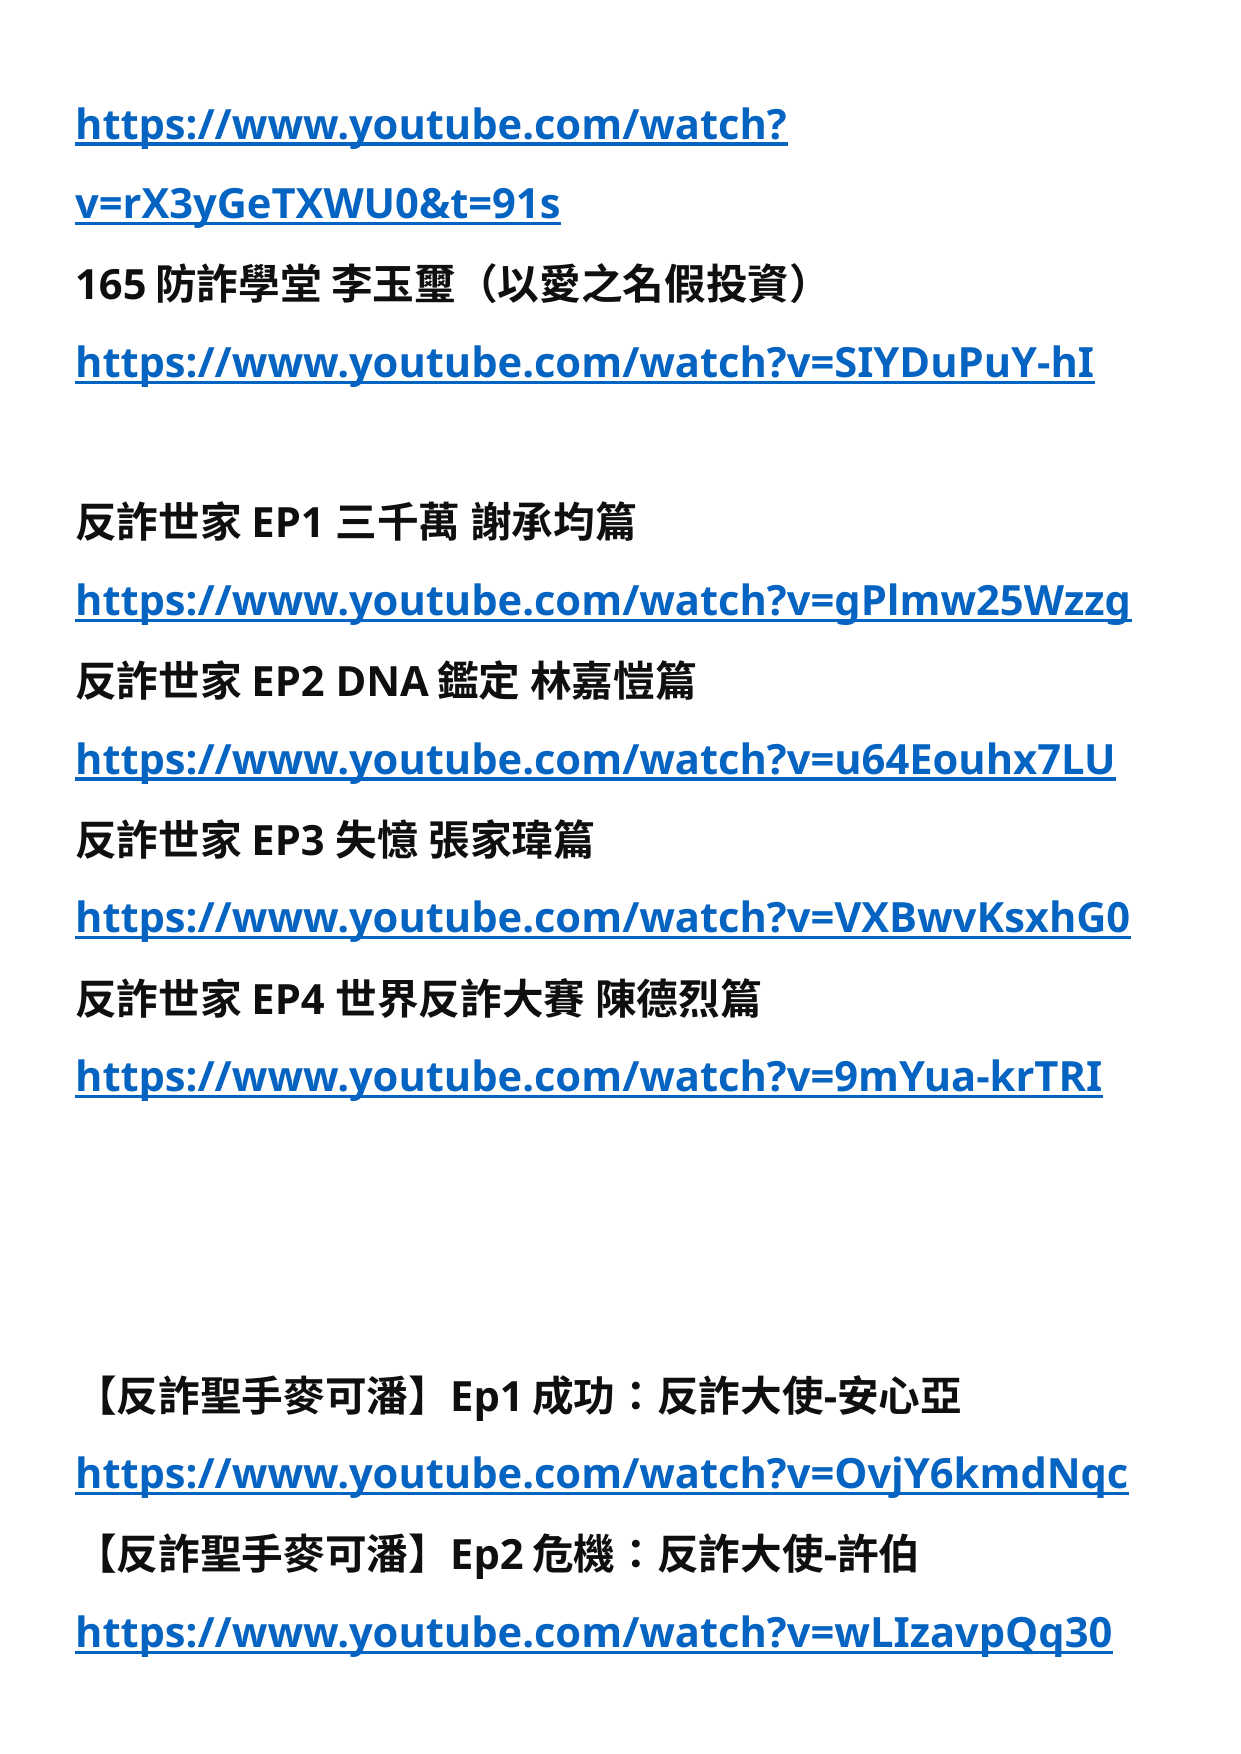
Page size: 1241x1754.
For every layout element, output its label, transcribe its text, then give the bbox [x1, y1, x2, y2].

subtitle https://www.youtube.com/watch?v=rX3yGeTXWU0&t=91s [75, 83, 1165, 242]
subtitle https://www.youtube.com/watch?v=SIYDuPuY-hI [75, 321, 1165, 401]
subtitle 165防詐學堂 李玉璽（以愛之名假投資） [75, 242, 1165, 321]
subtitle 反詐世家 EP4 世界反詐大賽 陳德烈篇 [75, 956, 1165, 1036]
subtitle https://www.youtube.com/watch?v=OvjY6kmdNqc [75, 1433, 1165, 1512]
subtitle https://www.youtube.com/watch?v=u64Eouhx7LU [75, 718, 1165, 798]
subtitle 【反詐聖手麥可潘】Ep1成功：反詐大使-安心亞 [75, 1353, 1165, 1433]
subtitle 【反詐聖手麥可潘】Ep2危機：反詐大使-許伯 [75, 1512, 1165, 1591]
subtitle https://www.youtube.com/watch?v=gPlmw25Wzzg [75, 559, 1165, 639]
subtitle 反詐世家 EP1 三千萬 謝承均篇 [75, 480, 1165, 559]
subtitle 反詐世家 EP3 失憶 張家瑋篇 [75, 798, 1165, 877]
subtitle https://www.youtube.com/watch?v=wLIzavpQq30 [75, 1591, 1165, 1671]
subtitle 反詐世家 EP2 DNA鑑定 林嘉愷篇 [75, 639, 1165, 718]
subtitle https://www.youtube.com/watch?v=VXBwvKsxhG0 [75, 877, 1165, 956]
subtitle https://www.youtube.com/watch?v=9mYua-krTRI [75, 1036, 1165, 1115]
